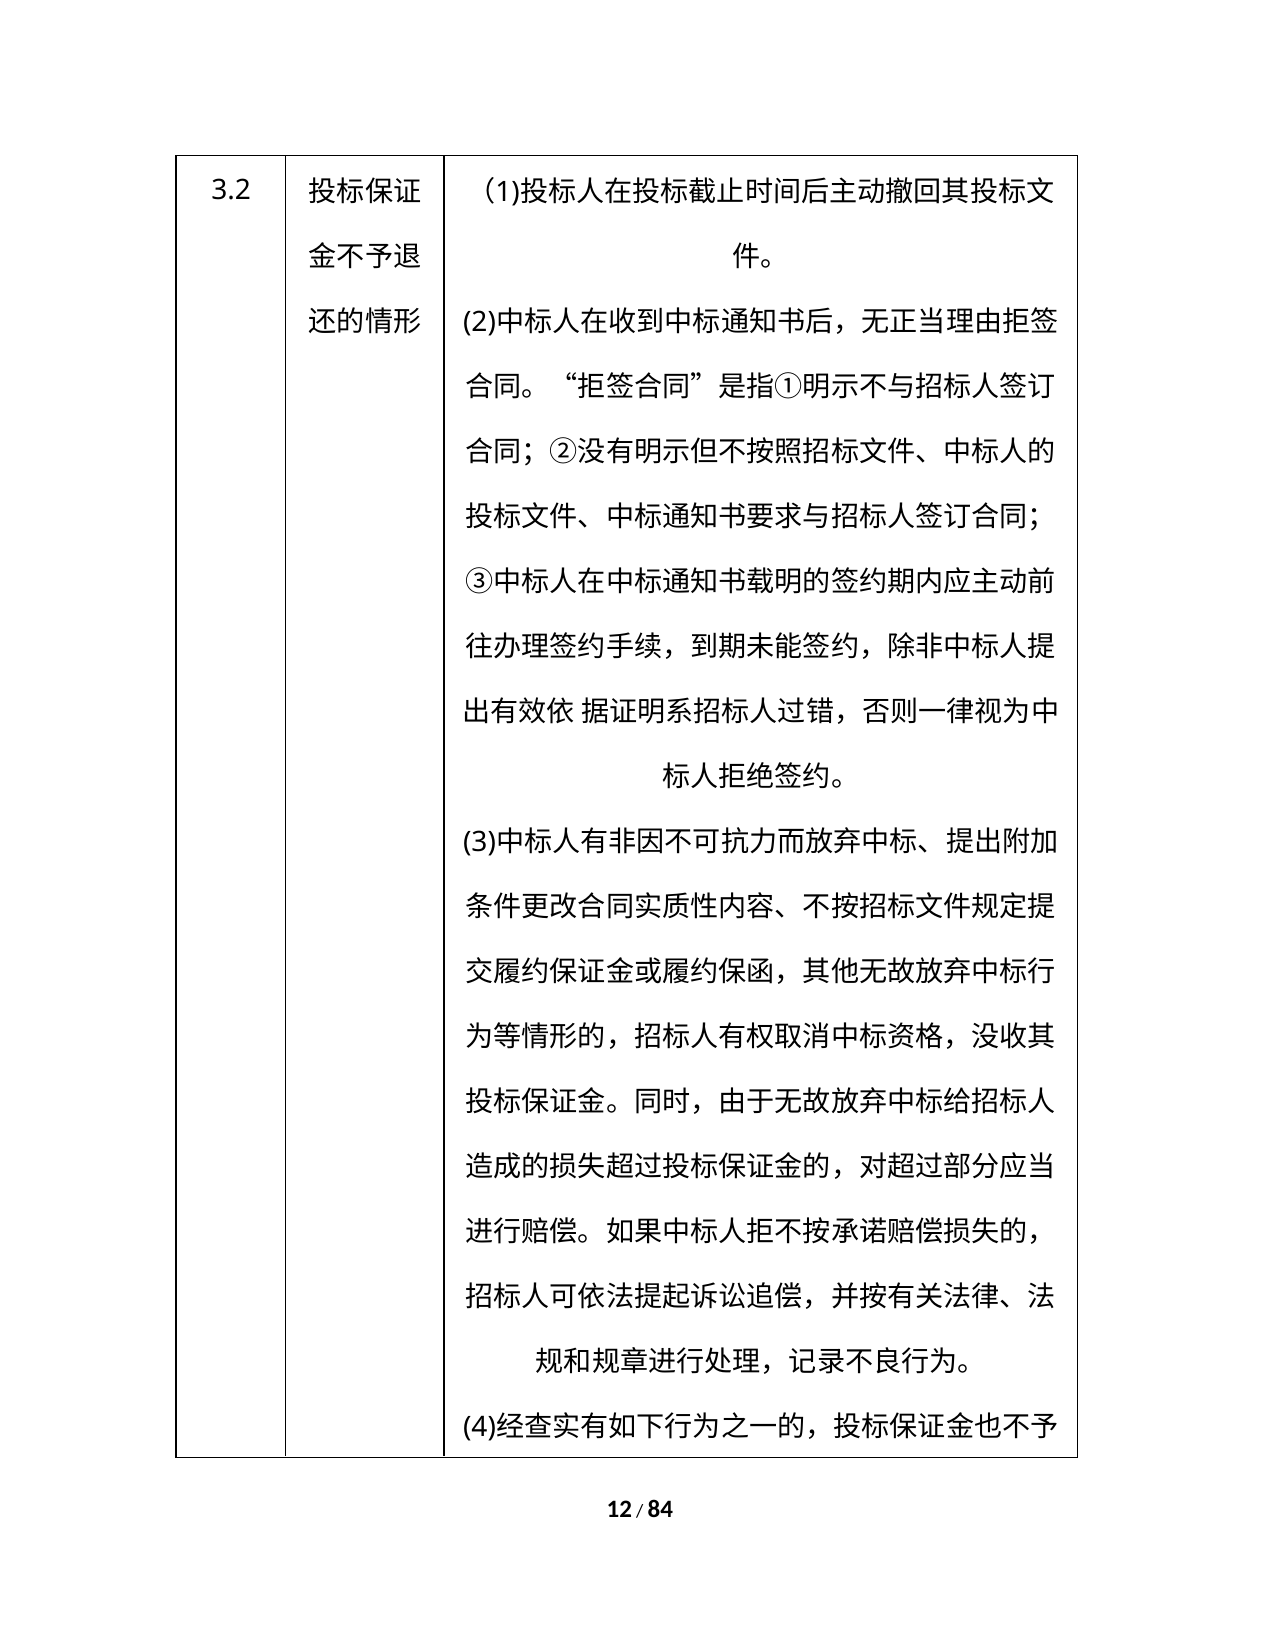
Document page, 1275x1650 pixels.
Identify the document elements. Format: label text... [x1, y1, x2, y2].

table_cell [445, 156, 1077, 1456]
table_cell 投标保证金不予退还的情形 [286, 156, 443, 1456]
table_cell 3.2 [177, 156, 285, 1456]
